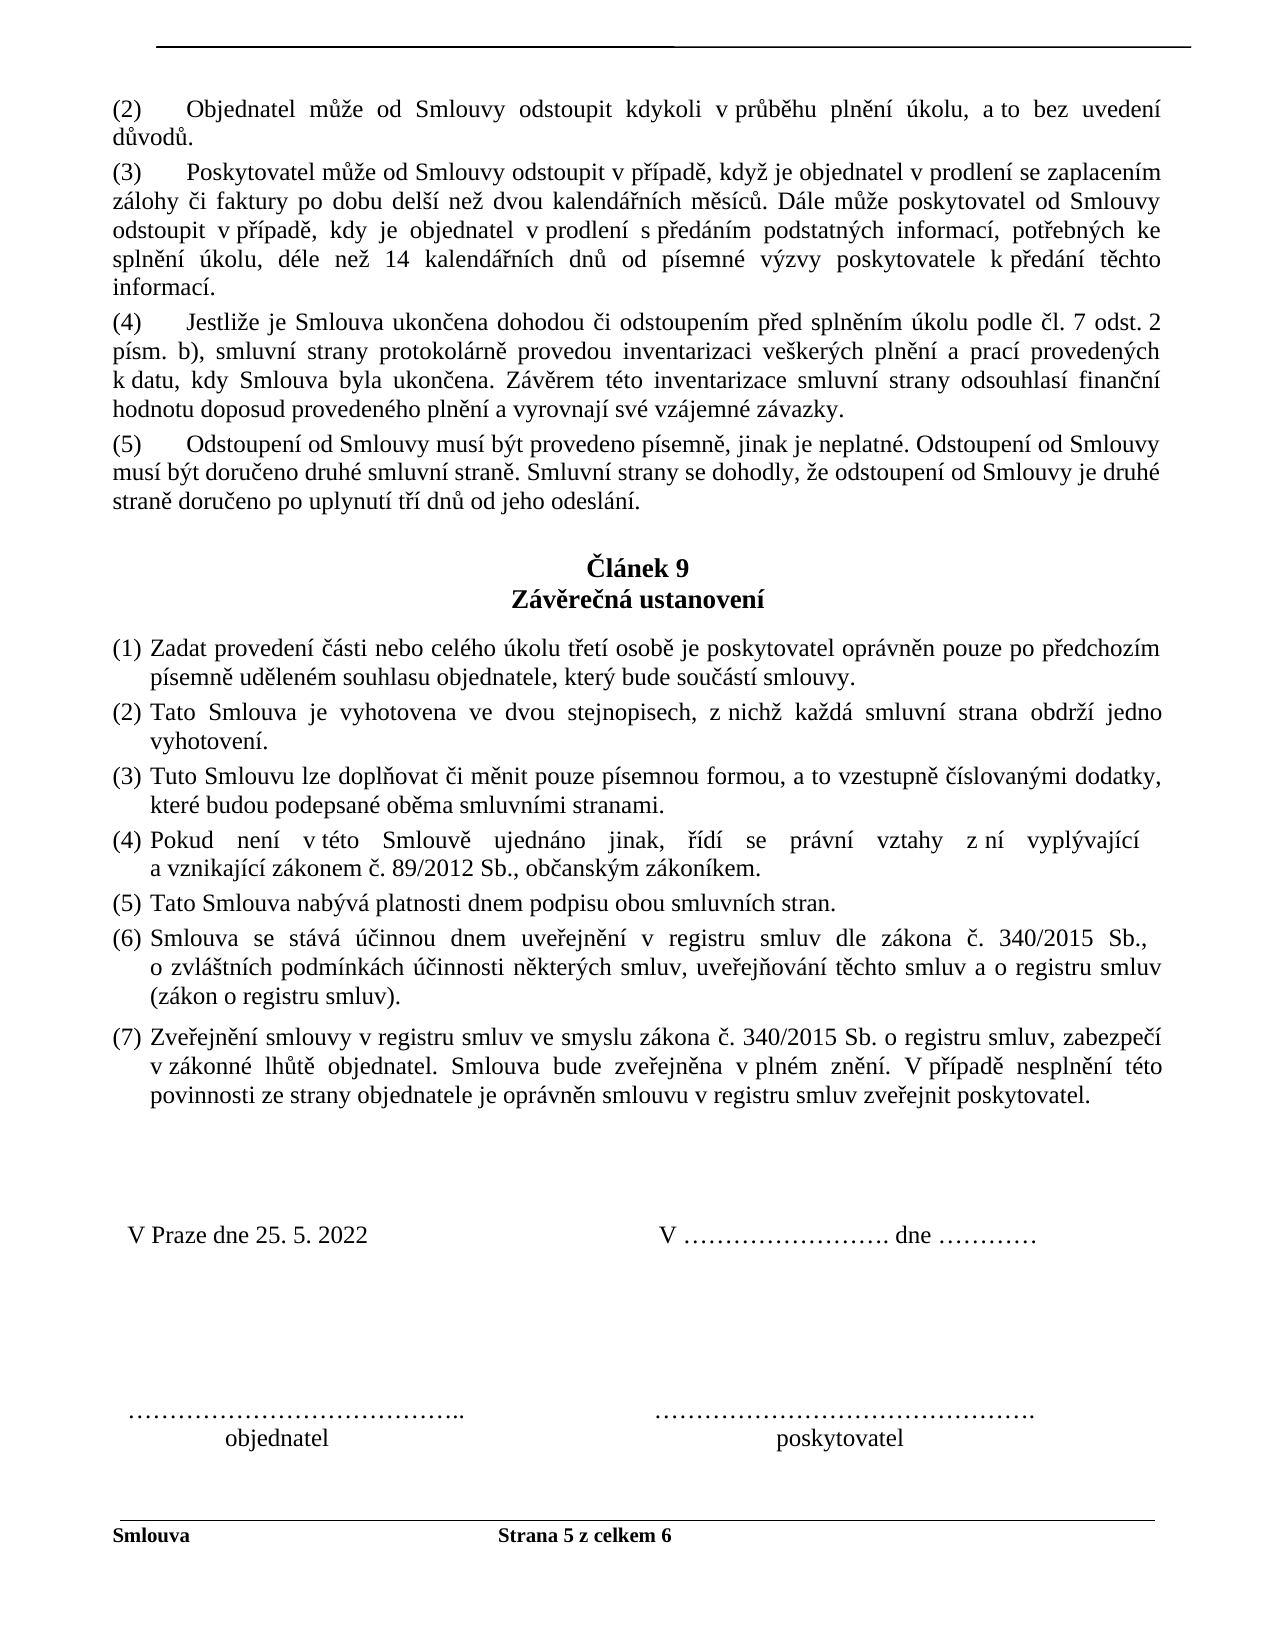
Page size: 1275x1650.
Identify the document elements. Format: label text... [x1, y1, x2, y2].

text Zveřejnění smlouvy v registru smluv ve smyslu zákona č. 340/2015 Sb. o registru smluv, zabezpečí v zákonné lhůtě objednatel. Smlouva bude zveřejněna v plném znění. V případě nesplnění této povinnosti ze strany objednatele je oprávněn smlouvu v registru smluv zveřejnit poskytovatel. [112, 1022, 1163, 1108]
text Článek 9 Závěrečná ustanovení [112, 552, 1163, 615]
text Smlouva se stává účinnou dnem uveřejnění v registru smluv dle zákona č. 340/2015 Sb., o zvláštních podmínkách účinnosti některých smluv, uveřejňování těchto smluv a o registru smluv (zákon o registru smluv). [112, 923, 1163, 1010]
text V Praze dne 25. 5. 2022 V ……………………. dne ………… [112, 1220, 1163, 1248]
text ………………………………….. ………………………………………. [112, 1395, 1163, 1423]
text Pokud není v této Smlouvě ujednáno jinak, řídí se právní vztahy z ní vyplývající a vznikající zákonem č. 89/2012 Sb., občanským zákoníkem. [112, 825, 1163, 882]
text (4) Jestliže je Smlouva ukončena dohodou či odstoupením před splněním úkolu podle čl. 7 odst. 2 písm. b), smluvní strany protokolárně provedou inventarizaci veškerých plnění a prací provedených k datu, kdy Smlouva byla ukončena. Závěrem této inventarizace smluvní strany odsouhlasí finanční hodnotu doposud provedeného plnění a vyrovnají své vzájemné závazky. [112, 307, 1161, 422]
text Tato Smlouva nabývá platnosti dnem podpisu obou smluvních stran. [112, 888, 1163, 917]
text (5) Odstoupení od Smlouvy musí být provedeno písemně, jinak je neplatné. Odstoupení od Smlouvy musí být doručeno druhé smluvní straně. Smluvní strany se dohodly, že odstoupení od Smlouvy je druhé straně doručeno po uplynutí tří dnů od jeho odeslání. [112, 429, 1161, 515]
text (3) Poskytovatel může od Smlouvy odstoupit v případě, když je objednatel v prodlení se zaplacením zálohy či faktury po dobu delší než dvou kalendářních měsíců. Dále může poskytovatel od Smlouvy odstoupit v případě, kdy je objednatel v prodlení s předáním podstatných informací, potřebných ke splnění úkolu, déle než 14 kalendářních dnů od písemné výzvy poskytovatele k předání těchto informací. [112, 157, 1161, 301]
text objednatel poskytovatel [112, 1423, 1163, 1452]
text Tato Smlouva je vyhotovena ve dvou stejnopisech, z nichž každá smluvní strana obdrží jedno vyhotovení. [112, 697, 1163, 755]
text (2) Objednatel může od Smlouvy odstoupit kdykoli v průběhu plnění úkolu, a to bez uvedení důvodů. [112, 94, 1161, 151]
text Tuto Smlouvu lze doplňovat či měnit pouze písemnou formou, a to vzestupně číslovanými dodatky, které budou podepsané oběma smluvními stranami. [112, 761, 1163, 818]
list Zadat provedení části nebo celého úkolu třetí osobě je poskytovatel oprávněn pouze po předchozím písemně uděleném souhlasu objednatele, který bude součástí smlouvy. [112, 633, 1161, 691]
